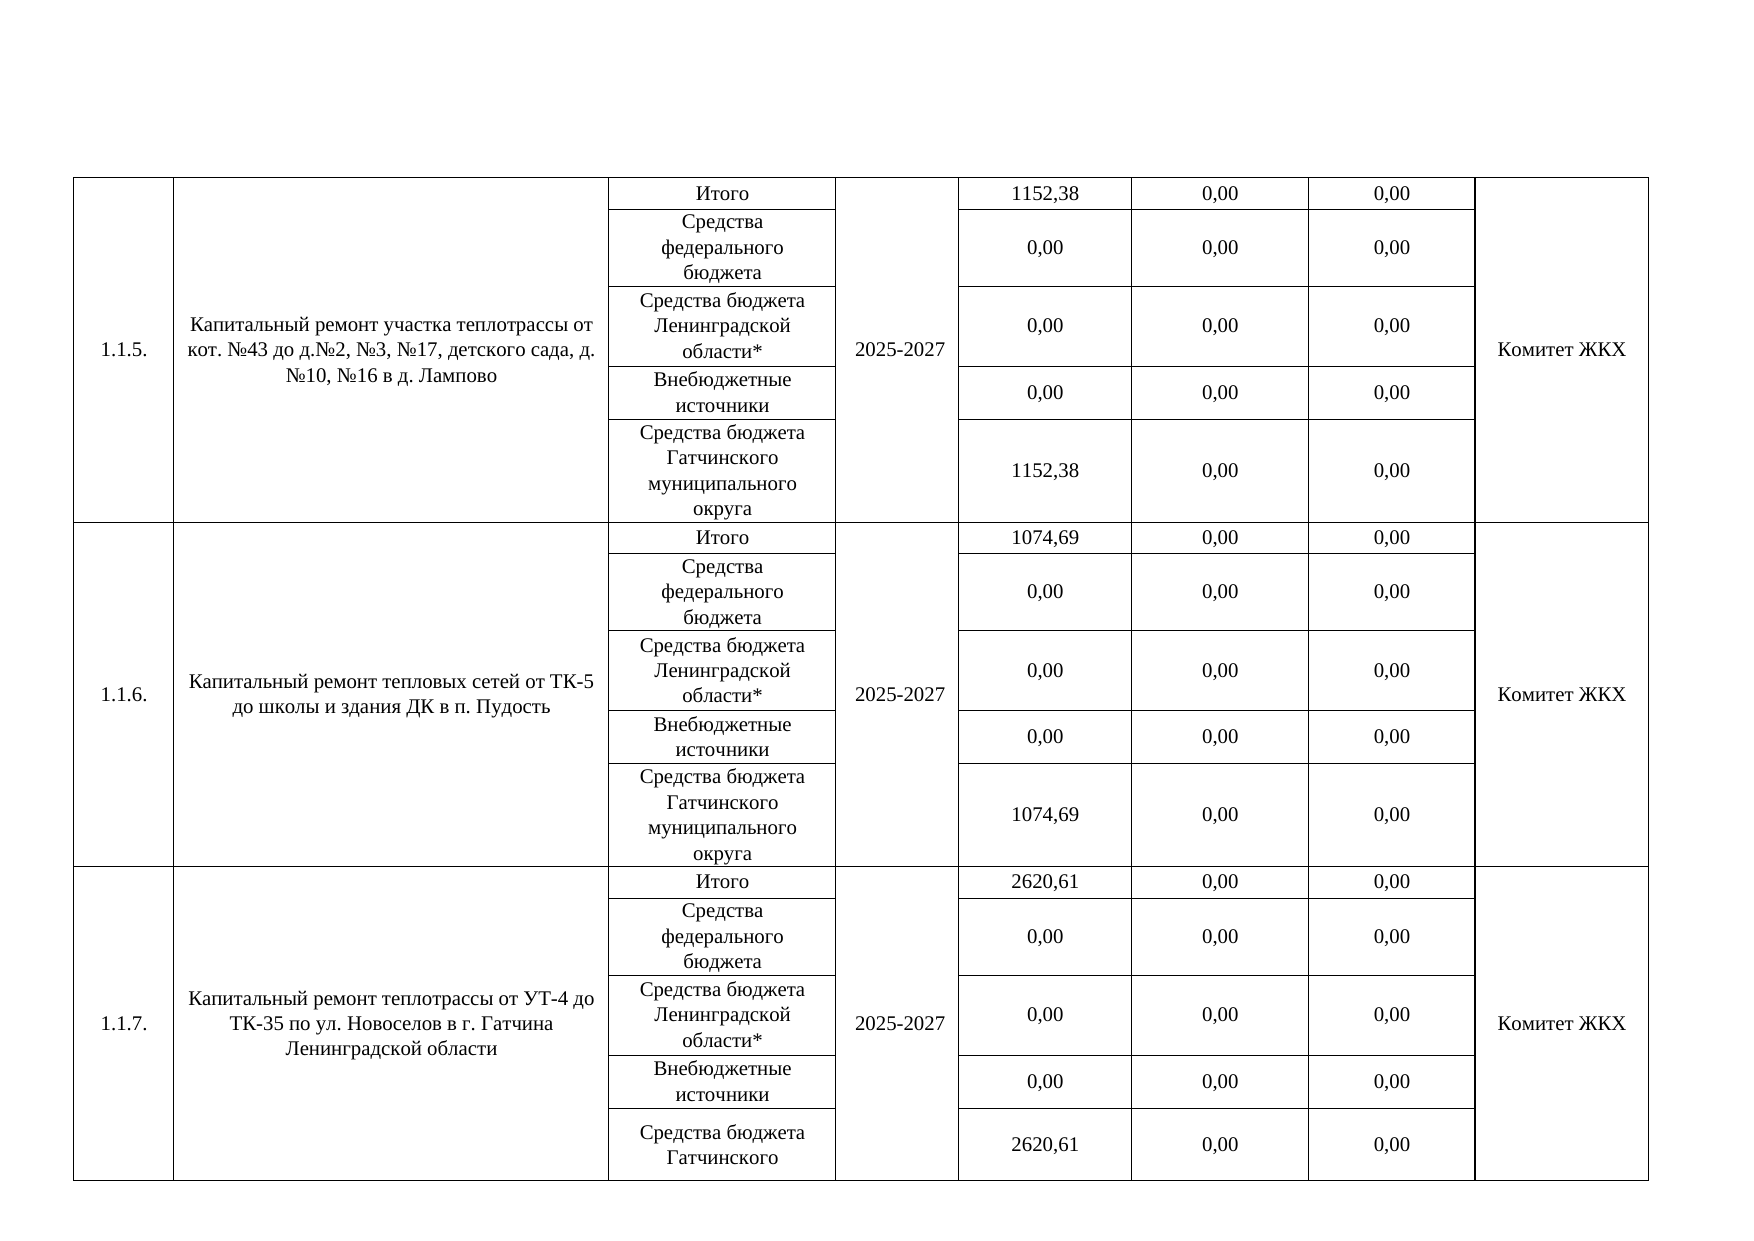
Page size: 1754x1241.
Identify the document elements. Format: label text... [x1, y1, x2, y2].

table_cell 0,00 [959, 554, 1131, 630]
table_cell Средства федерального бюджета [609, 554, 835, 630]
table_cell 1.1.6. [74, 523, 173, 866]
table_cell Комитет ЖКХ [1476, 867, 1648, 1180]
table_cell 2025-2027 [836, 867, 958, 1180]
table_cell 0,00 [1309, 764, 1474, 866]
table_cell 2025-2027 [836, 178, 958, 522]
table_cell 0,00 [1132, 1056, 1308, 1108]
table_cell Комитет ЖКХ [1476, 178, 1648, 522]
table_cell Средства бюджета Ленинградской области* [609, 287, 835, 366]
table_cell 0,00 [1132, 711, 1308, 763]
table_cell 0,00 [959, 976, 1131, 1054]
table_cell 0,00 [959, 210, 1131, 286]
table_cell 1074,69 [959, 764, 1131, 866]
table_cell 2620,61 [959, 1109, 1131, 1180]
table_cell 2025-2027 [836, 523, 958, 866]
table_cell 0,00 [1132, 210, 1308, 286]
table_cell 1074,69 [959, 523, 1131, 553]
table_cell 0,00 [1309, 867, 1474, 897]
table_cell 0,00 [959, 287, 1131, 366]
table_cell 0,00 [1309, 711, 1474, 763]
table_cell 0,00 [1309, 899, 1474, 975]
table_cell 0,00 [1309, 178, 1474, 208]
table_cell 0,00 [1309, 367, 1474, 419]
table_cell 0,00 [1132, 554, 1308, 630]
table_cell 0,00 [959, 899, 1131, 975]
table_cell Средства федерального бюджета [609, 899, 835, 975]
table_cell 0,00 [1309, 420, 1474, 522]
table_cell 0,00 [1132, 867, 1308, 897]
table_cell 0,00 [1132, 178, 1308, 208]
table_cell 0,00 [1132, 420, 1308, 522]
table_cell 1152,38 [959, 420, 1131, 522]
table_cell 0,00 [959, 711, 1131, 763]
table_cell 0,00 [1132, 631, 1308, 710]
table_cell Внебюджетные источники [609, 1056, 835, 1108]
table_cell Средства бюджета Гатчинского муниципального округа [609, 764, 835, 866]
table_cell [609, 1109, 835, 1180]
table_cell 0,00 [1309, 976, 1474, 1054]
table_cell Средства бюджета Гатчинского муниципального округа [609, 420, 835, 522]
table_cell 0,00 [1309, 523, 1474, 553]
table_cell 0,00 [1309, 554, 1474, 630]
table_cell Внебюджетные источники [609, 367, 835, 419]
table_cell Средства бюджета Ленинградской области* [609, 631, 835, 710]
table_cell Внебюджетные источники [609, 711, 835, 763]
table_cell Итого [609, 178, 835, 208]
table_cell 0,00 [1132, 287, 1308, 366]
table_cell Средства федерального бюджета [609, 210, 835, 286]
table_cell 2620,61 [959, 867, 1131, 897]
table_cell 0,00 [959, 1056, 1131, 1108]
table_cell 0,00 [1309, 1056, 1474, 1108]
table_cell 1.1.5. [74, 178, 173, 522]
table_cell 1152,38 [959, 178, 1131, 208]
table_cell Капитальный ремонт тепловых сетей от ТК-5 до школы и здания ДК в п. Пудость [174, 523, 608, 866]
table_cell 0,00 [959, 631, 1131, 710]
table_cell Средства бюджета Ленинградской области* [609, 976, 835, 1054]
table_cell 0,00 [1132, 899, 1308, 975]
table_cell 0,00 [1309, 210, 1474, 286]
table_cell 0,00 [1309, 287, 1474, 366]
table_cell 0,00 [1309, 631, 1474, 710]
table_cell 0,00 [1132, 976, 1308, 1054]
table_cell 0,00 [1309, 1109, 1474, 1180]
table_cell Капитальный ремонт участка теплотрассы от кот. №43 до д.№2, №3, №17, детского сада, д.№10, №16 в д. Лампово [174, 178, 608, 522]
table_cell Итого [609, 867, 835, 897]
table_cell 0,00 [1132, 523, 1308, 553]
table_cell 0,00 [1132, 764, 1308, 866]
table_cell Итого [609, 523, 835, 553]
table_cell 0,00 [959, 367, 1131, 419]
table_cell 0,00 [1132, 367, 1308, 419]
table_cell Капитальный ремонт теплотрассы от УТ-4 до ТК-35 по ул. Новоселов в г. Гатчина Ленинградской области [174, 867, 608, 1180]
table_cell 1.1.7. [74, 867, 173, 1180]
table_cell 0,00 [1132, 1109, 1308, 1180]
table_cell Комитет ЖКХ [1476, 523, 1648, 866]
